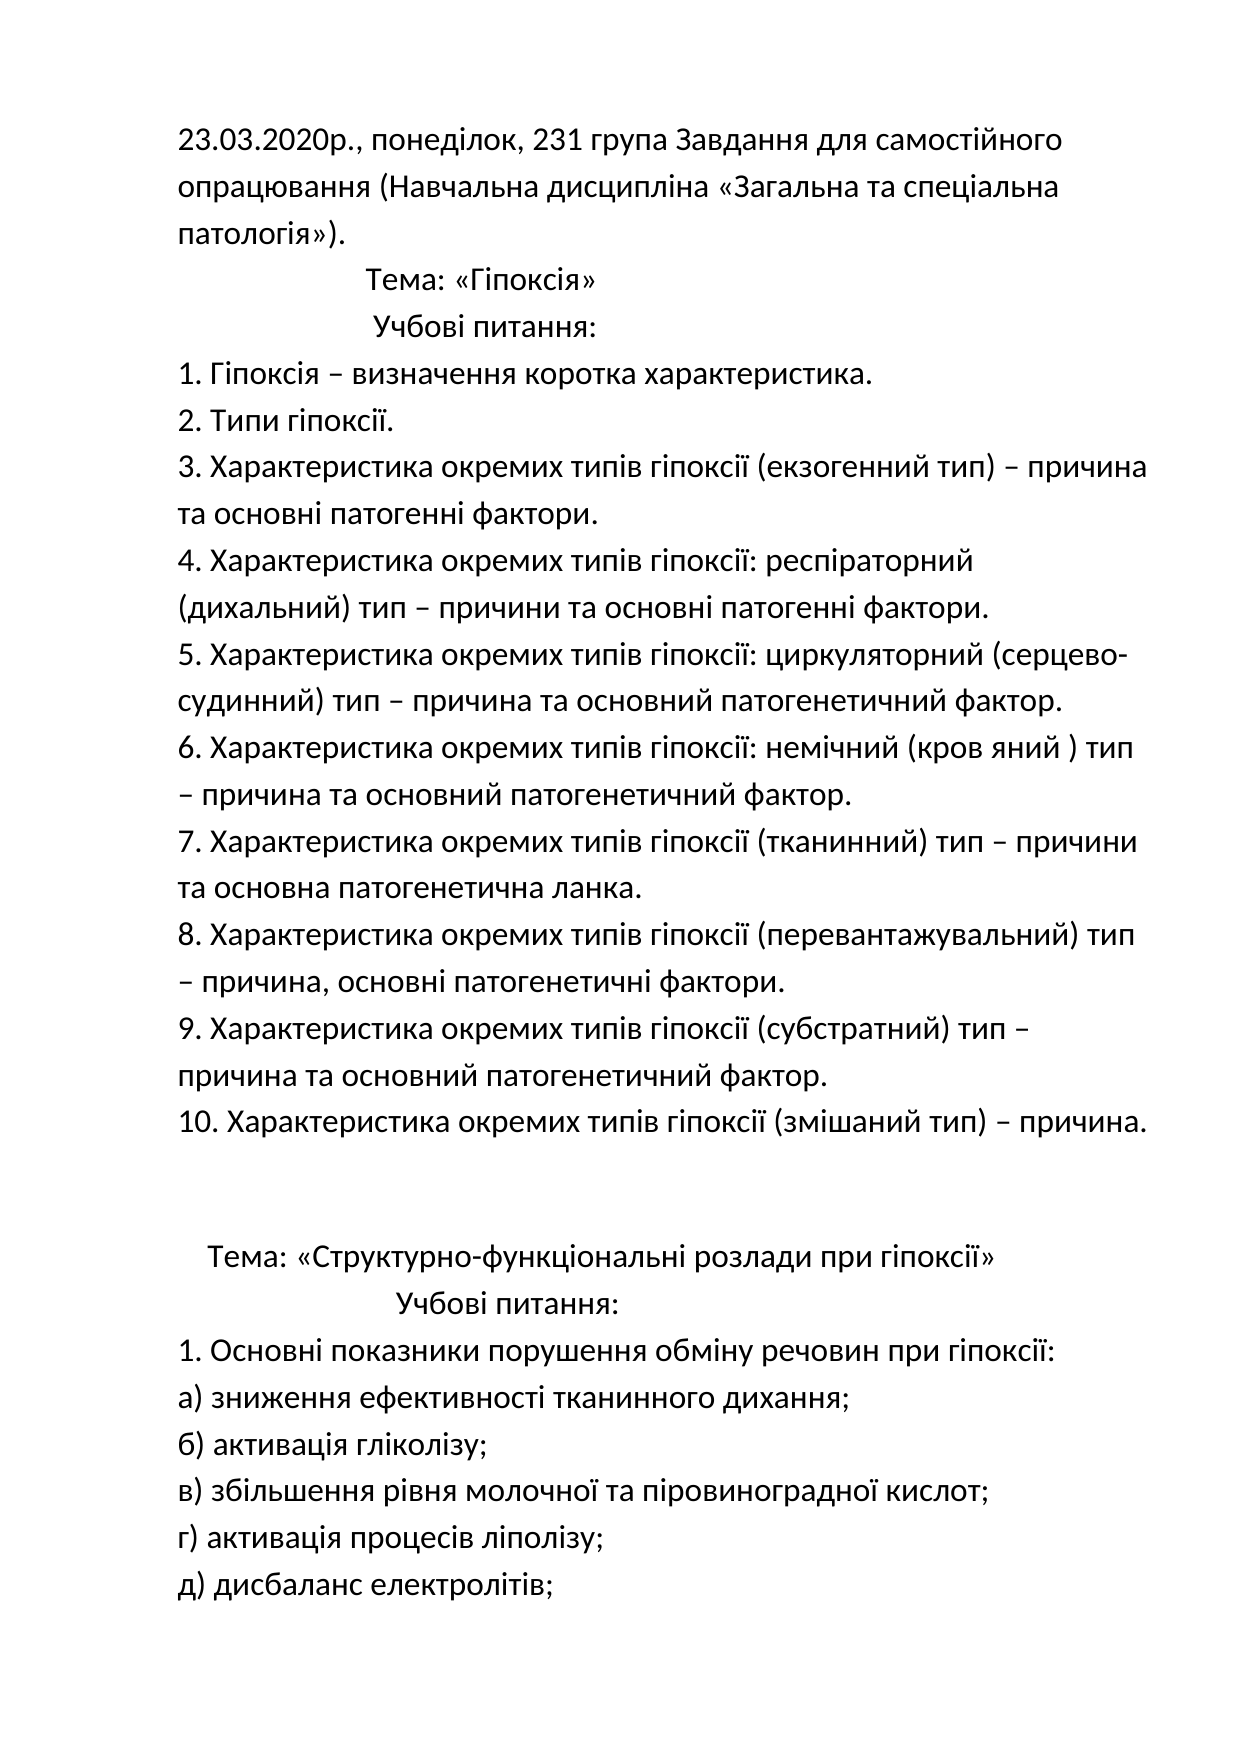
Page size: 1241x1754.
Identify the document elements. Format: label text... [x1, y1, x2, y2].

text 23.03.2020р., понеділок, 231 група Завдання для самостійного опрацювання (Навчальна дисципліна «Загальна та спеціальна патологія»). Тема: «Гіпоксія» Учбові питання: 1. Гіпоксія – визначення коротка характеристика. 2. Типи гіпоксії. 3. Характеристика окремих типів гіпоксії (екзогенний тип) – причина та основні патогенні фактори. 4. Характеристика окремих типів гіпоксії: респіраторний (дихальний) тип – причини та основні патогенні фактори. 5. Характеристика окремих типів гіпоксії: циркуляторний (серцево-судинний) тип – причина та основний патогенетичний фактор. 6. Характеристика окремих типів гіпоксії: немічний (кров яний ) тип – причина та основний патогенетичний фактор. 7. Характеристика окремих типів гіпоксії (тканинний) тип – причини та основна патогенетична ланка. 8. Характеристика окремих типів гіпоксії (перевантажувальний) тип – причина, основні патогенетичні фактори. 9. Характеристика окремих типів гіпоксії (субстратний) тип – причина та основний патогенетичний фактор. 10. Характеристика окремих типів гіпоксії (змішаний тип) – причина. [177, 118, 1152, 1141]
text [177, 1236, 1152, 1604]
